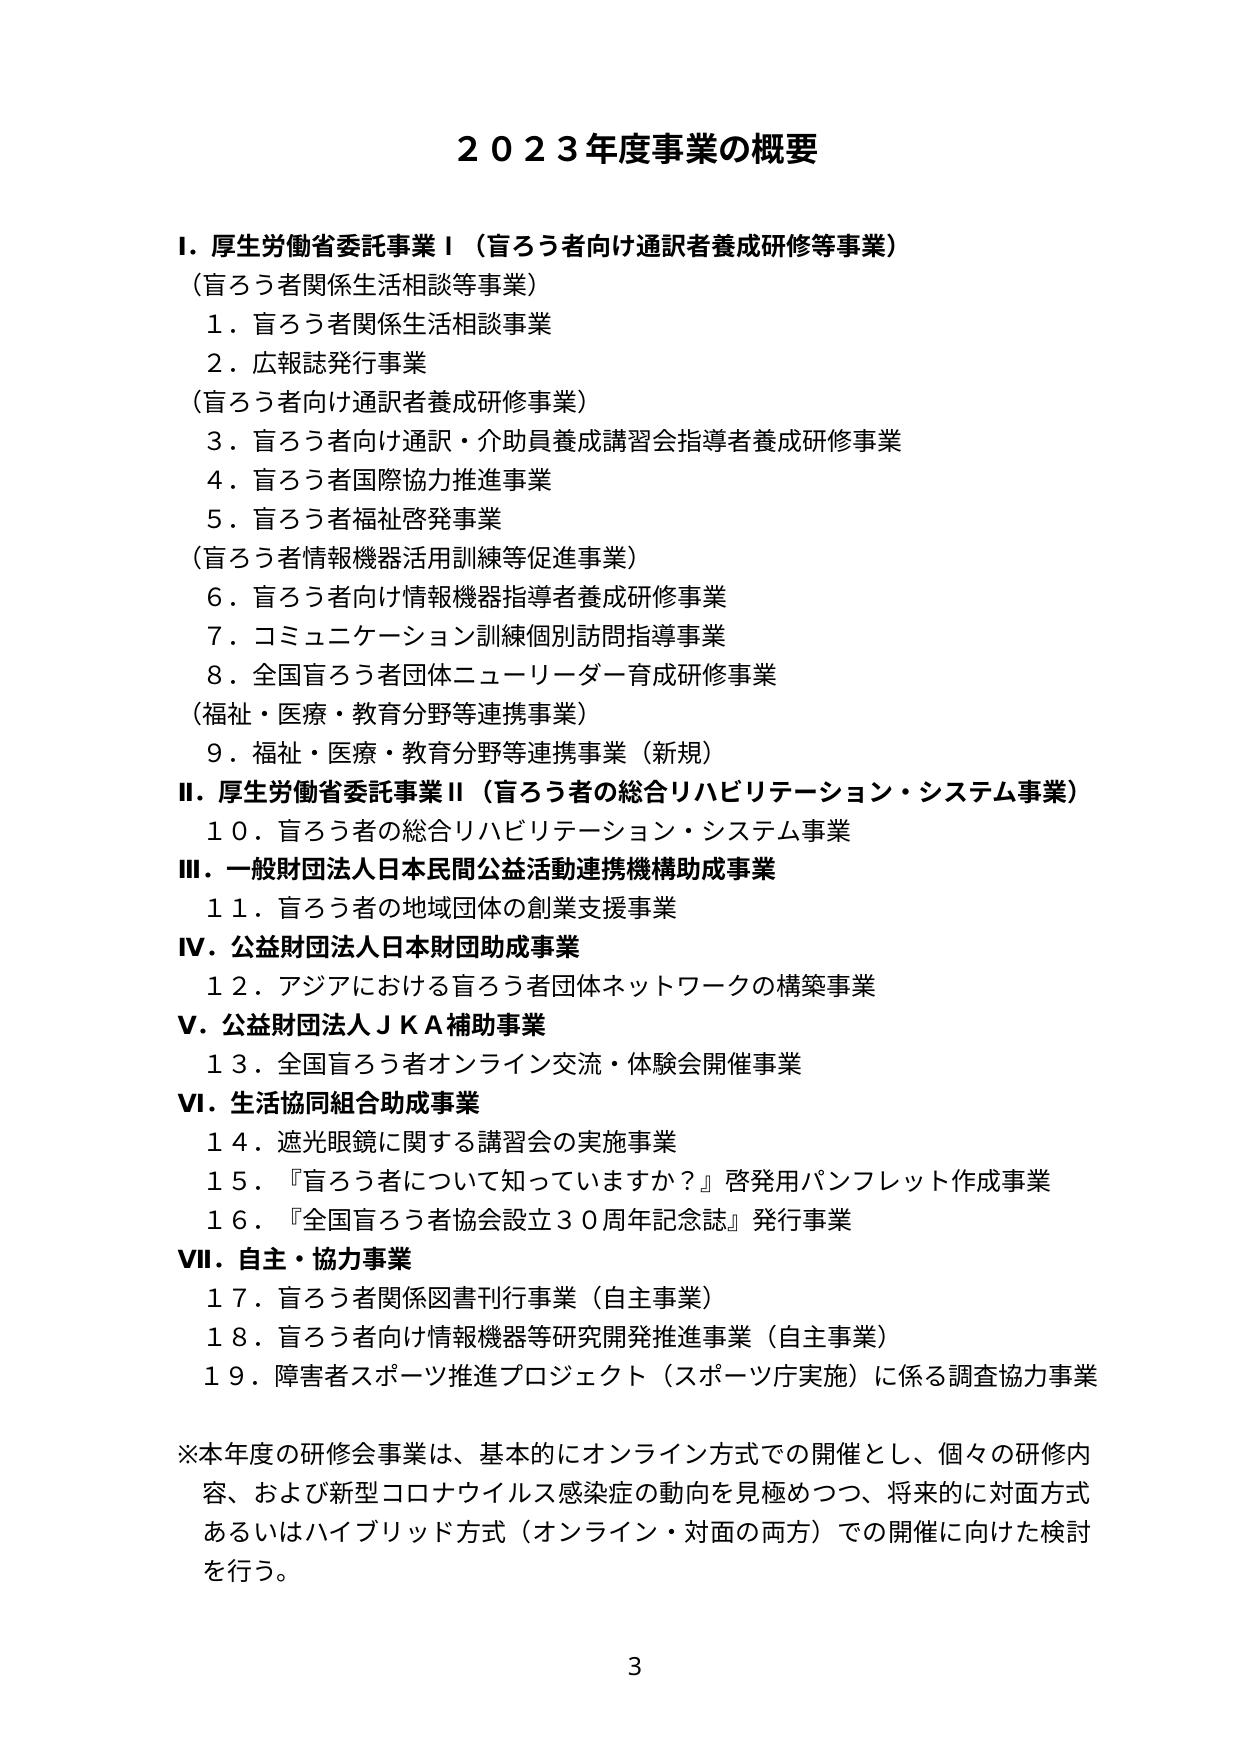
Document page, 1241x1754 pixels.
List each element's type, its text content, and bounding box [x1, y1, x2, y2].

text Ⅳ．公益財団法人日本財団助成事業 [177, 927, 1092, 966]
text Ⅰ．厚生労働省委託事業Ⅰ（盲ろう者向け通訳者養成研修等事業） [177, 225, 1092, 264]
text ２．広報誌発行事業 [177, 342, 1092, 381]
text １６．『全国盲ろう者協会設立３０周年記念誌』発行事業 [177, 1199, 1092, 1238]
text Ⅴ．公益財団法人ＪＫＡ補助事業 [177, 1004, 1092, 1043]
text １２．アジアにおける盲ろう者団体ネットワークの構築事業 [177, 966, 1092, 1004]
text １３．全国盲ろう者オンライン交流・体験会開催事業 [177, 1043, 1092, 1082]
text １．盲ろう者関係生活相談事業 [177, 303, 1092, 342]
text １９．障害者スポーツ推進プロジェクト（スポーツ庁実施）に係る調査協力事業 [177, 1355, 1092, 1394]
text １５．『盲ろう者について知っていますか？』啓発用パンフレット作成事業 [177, 1160, 1092, 1199]
text １７．盲ろう者関係図書刊行事業（自主事業） [177, 1277, 1092, 1316]
text （福祉・医療・教育分野等連携事業） [177, 693, 1092, 732]
text ※本年度の研修会事業は、基本的にオンライン方式での開催とし、個々の研修内容、および新型コロナウイルス感染症の動向を見極めつつ、将来的に対面方式あるいはハイブリッド方式（オンライン・対面の両方）での開催に向けた検討を行う。 [177, 1433, 1092, 1589]
text ３．盲ろう者向け通訳・介助員養成講習会指導者養成研修事業 [177, 420, 1092, 459]
text （盲ろう者向け通訳者養成研修事業） [177, 381, 1092, 420]
text ８．全国盲ろう者団体ニューリーダー育成研修事業 [177, 654, 1092, 693]
text １８．盲ろう者向け情報機器等研究開発推進事業（自主事業） [177, 1316, 1092, 1355]
text （盲ろう者関係生活相談等事業） [177, 264, 1092, 303]
text １０．盲ろう者の総合リハビリテーション・システム事業 [177, 810, 1092, 849]
text ４．盲ろう者国際協力推進事業 [177, 459, 1092, 498]
text １１．盲ろう者の地域団体の創業支援事業 [177, 888, 1092, 927]
text （盲ろう者情報機器活用訓練等促進事業） [177, 537, 1092, 576]
text ９．福祉・医療・教育分野等連携事業（新規） [177, 732, 1092, 771]
text ６．盲ろう者向け情報機器指導者養成研修事業 [177, 576, 1092, 615]
text Ⅱ．厚生労働省委託事業Ⅱ（盲ろう者の総合リハビリテーション・システム事業） [177, 771, 1092, 810]
text ５．盲ろう者福祉啓発事業 [177, 498, 1092, 537]
text Ⅶ．自主・協力事業 [177, 1238, 1092, 1277]
text ２０２３年度事業の概要 [177, 108, 1092, 186]
text １４．遮光眼鏡に関する講習会の実施事業 [177, 1121, 1092, 1160]
text ７．コミュニケーション訓練個別訪問指導事業 [177, 615, 1092, 654]
text Ⅲ．一般財団法人日本民間公益活動連携機構助成事業 [177, 849, 1092, 888]
text Ⅵ．生活協同組合助成事業 [177, 1082, 1092, 1121]
